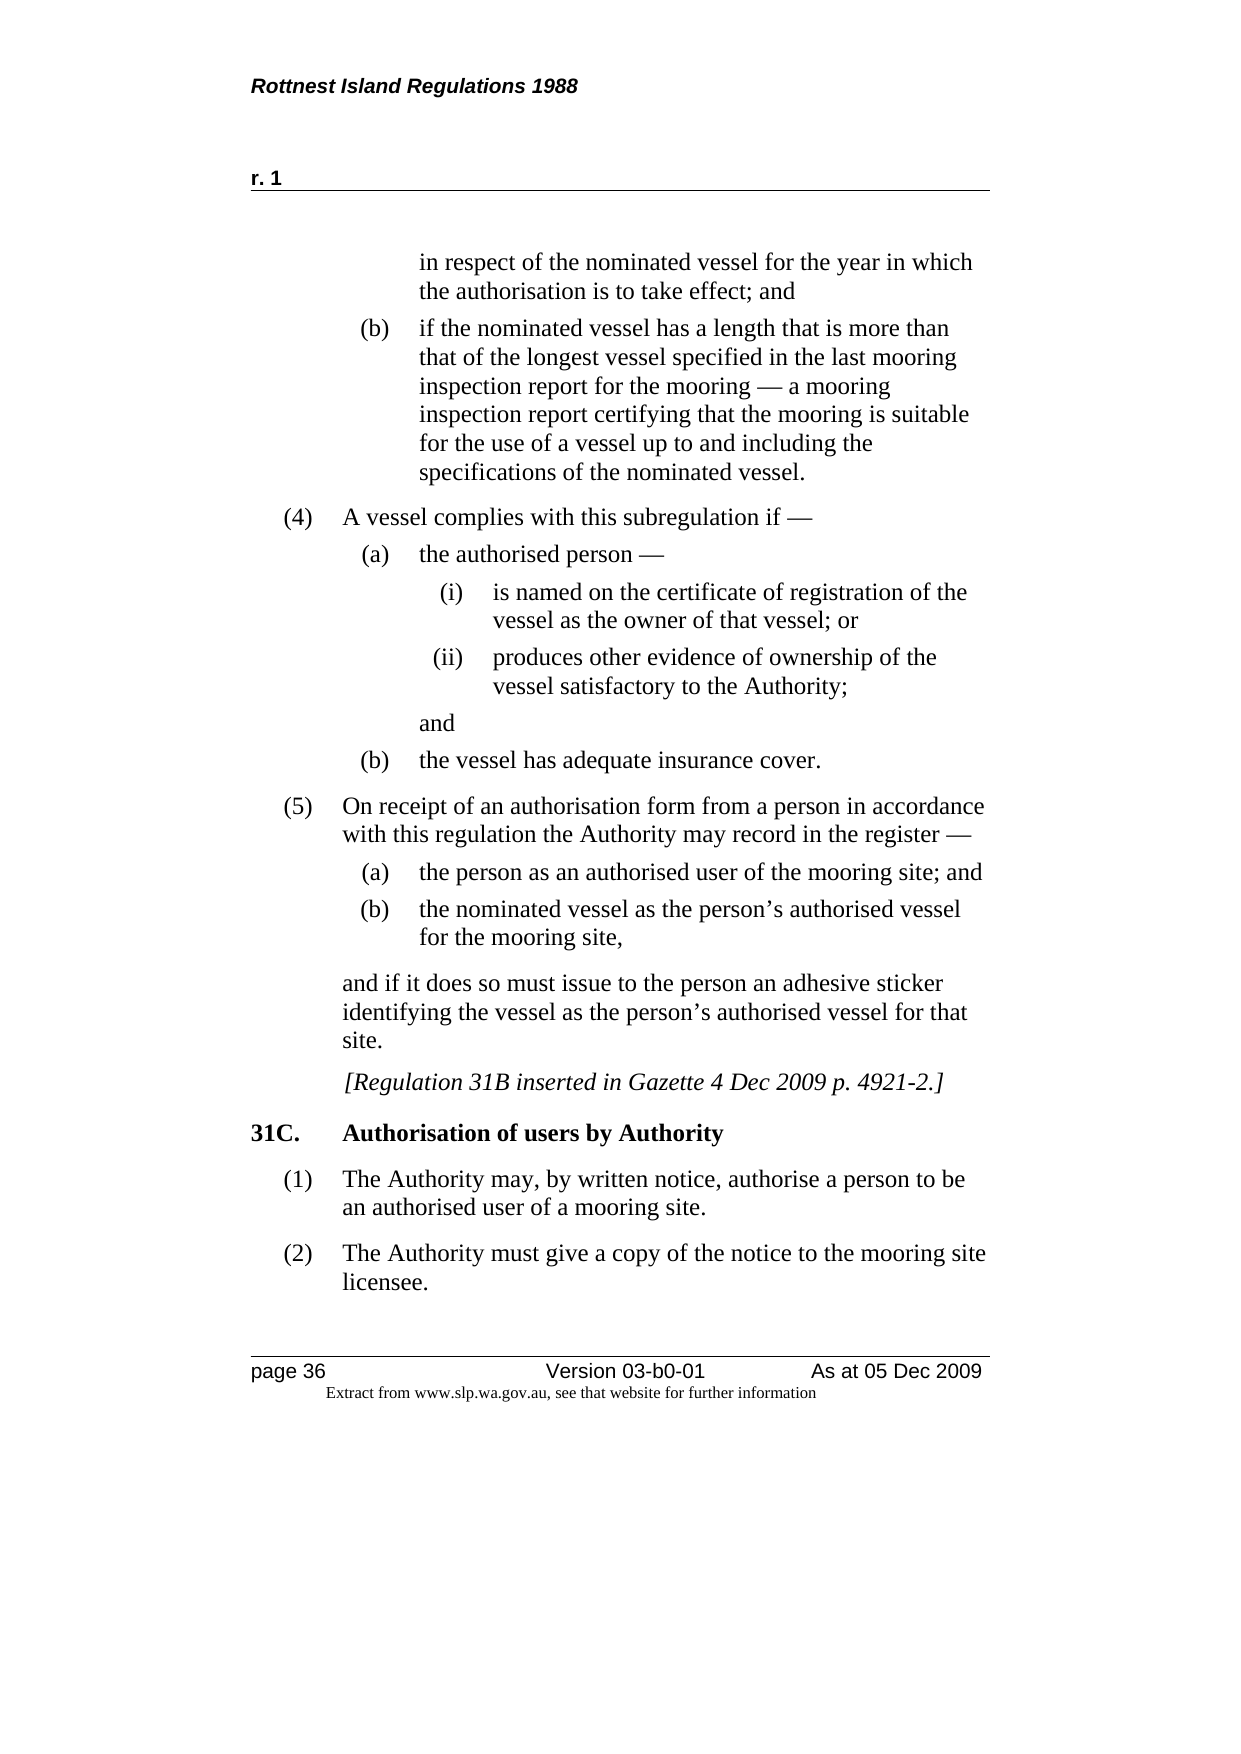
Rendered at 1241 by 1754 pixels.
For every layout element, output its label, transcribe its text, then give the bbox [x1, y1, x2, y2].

text (ii) produces other evidence of ownership of the vessel satisfactory to the Authority; [251, 642, 990, 700]
text (b) the vessel has adequate insurance cover. [251, 745, 990, 774]
text (b) the nominated vessel as the person’s authorised vessel for the mooring site, [251, 894, 990, 951]
text (i) is named on the certificate of registration of the vessel as the owner of that vessel; or [251, 577, 990, 634]
text (1) The Authority may, by written notice, authorise a person to be an authorised user of a mooring site. [251, 1164, 990, 1221]
text in respect of the nominated vessel for the year in which the authorisation is to take effect; and [251, 247, 990, 305]
text (a) the authorised person — [251, 539, 990, 568]
subtitle 31C. Authorisation of users by Authority [251, 1118, 990, 1147]
text (5) On receipt of an authorisation form from a person in accordance with this regulation the Authority may record in the register — [251, 791, 990, 848]
text [Regulation 31B inserted in Gazette 4 Dec 2009 p. 4921-2.] [251, 1067, 990, 1095]
text and [251, 708, 990, 737]
text and if it does so must issue to the person an adhesive sticker identifying the vessel as the person’s authorised vessel for that site. [251, 968, 990, 1054]
text (4) A vessel complies with this subregulation if — [251, 502, 990, 531]
text (a) the person as an authorised user of the mooring site; and [251, 857, 990, 885]
text (b) if the nominated vessel has a length that is more than that of the longest vessel specified in the last mooring inspection report for the mooring — a mooring inspection report certifying that the mooring is suitable for the use of a vessel up to and including the specifications of the nominated vessel. [251, 313, 990, 486]
text (2) The Authority must give a copy of the notice to the mooring site licensee. [251, 1238, 990, 1295]
